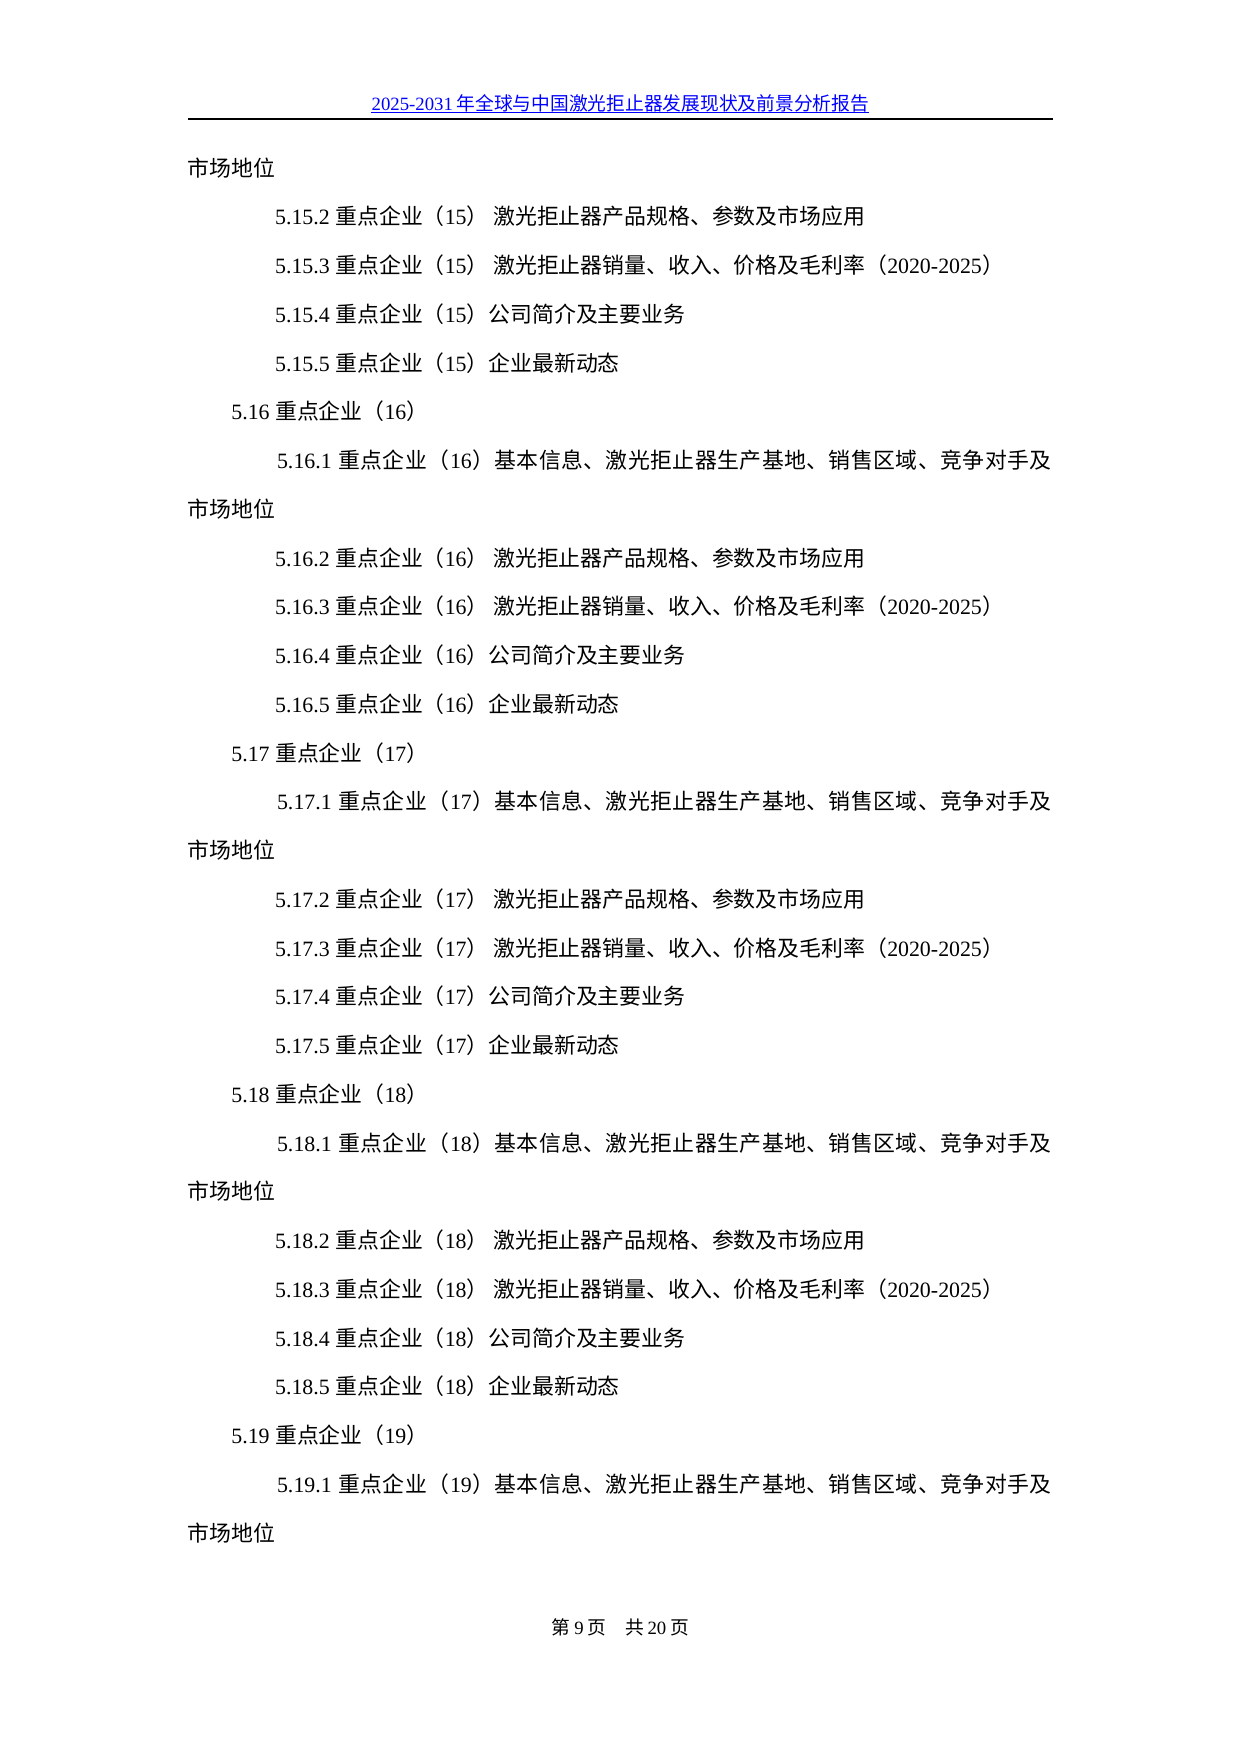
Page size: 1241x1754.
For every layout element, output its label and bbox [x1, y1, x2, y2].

text [187, 150, 1053, 1548]
